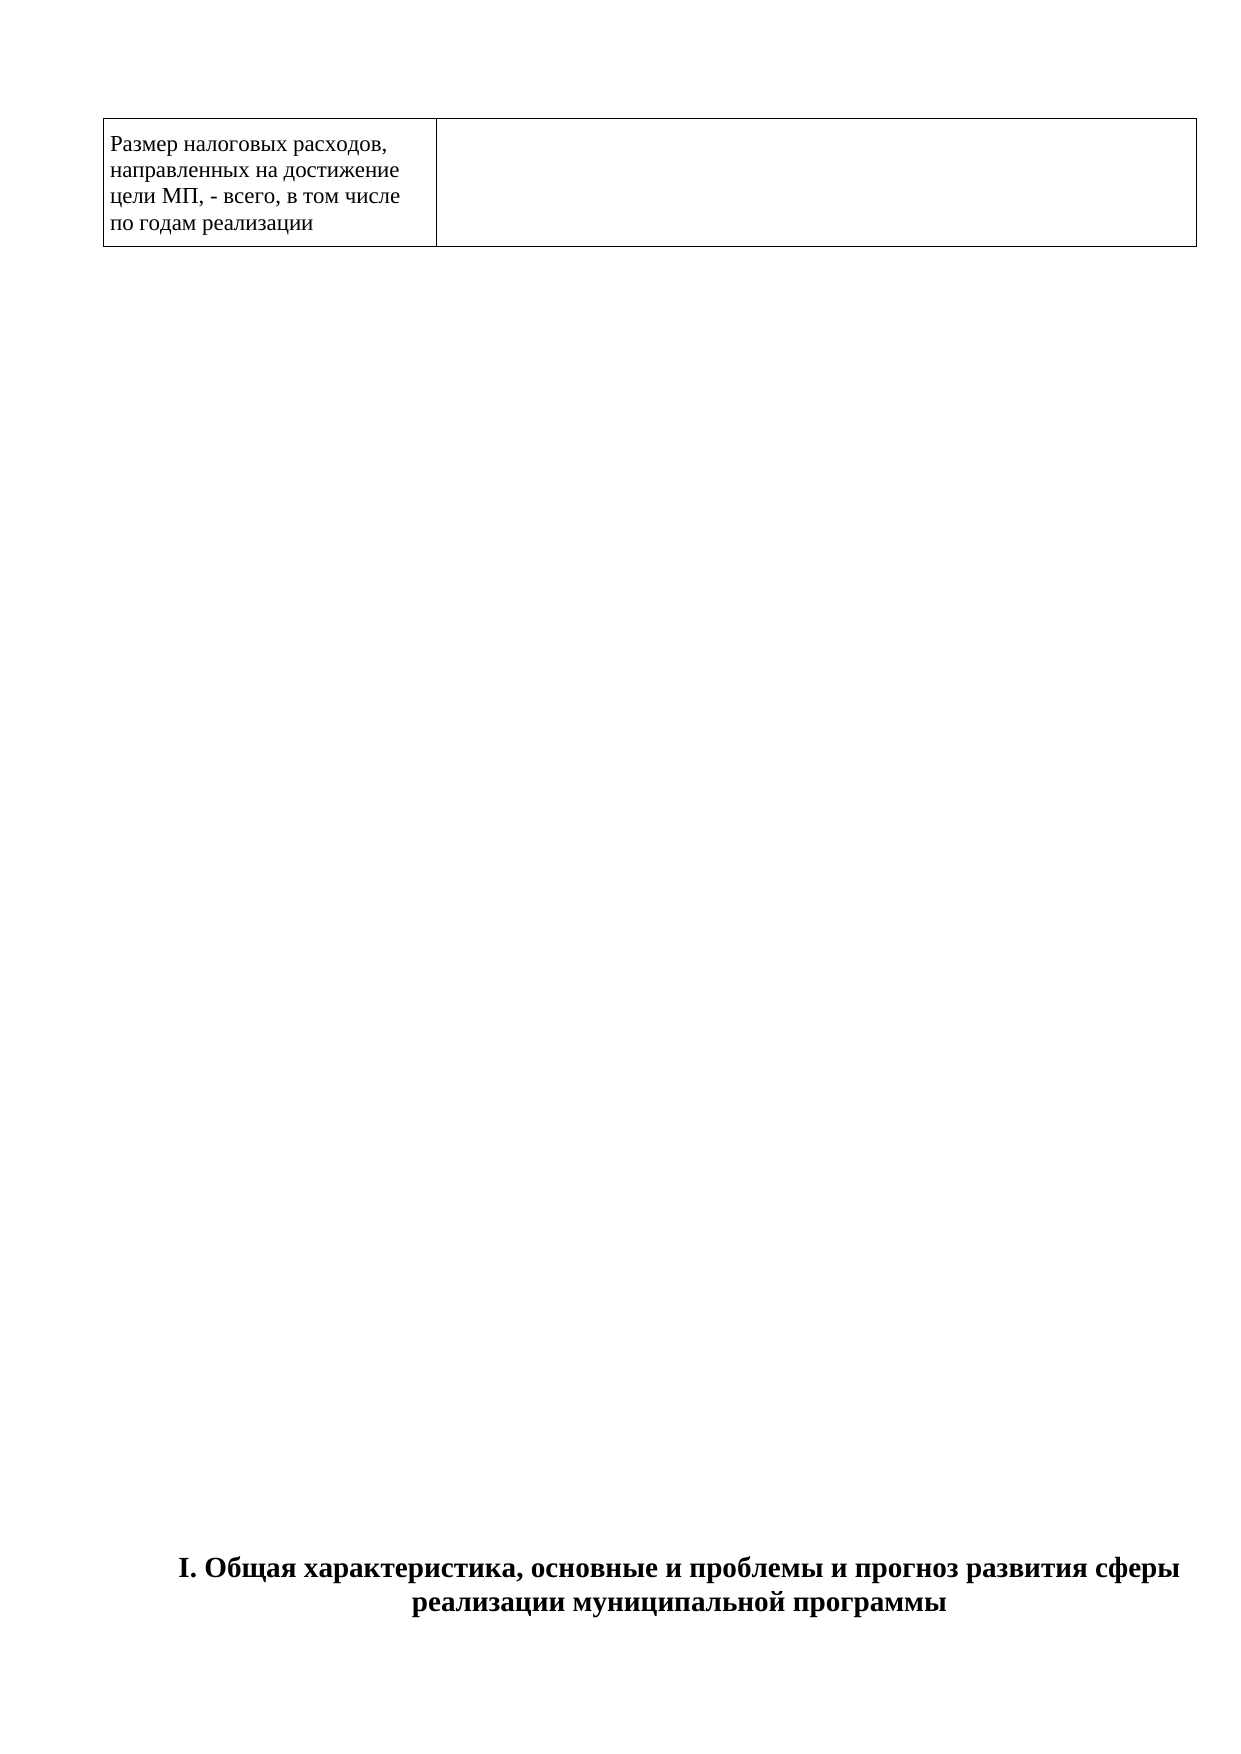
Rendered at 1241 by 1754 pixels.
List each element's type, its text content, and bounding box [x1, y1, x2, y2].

table_cell [437, 119, 1196, 246]
table_cell Размер налоговых расходов, направленных на достижение цели МП, - всего, в том числе по годам реализации [104, 119, 436, 246]
text I. Общая характеристика, основные и проблемы и прогноз развития сферы реализации муниципальной программы [177, 1550, 1181, 1617]
